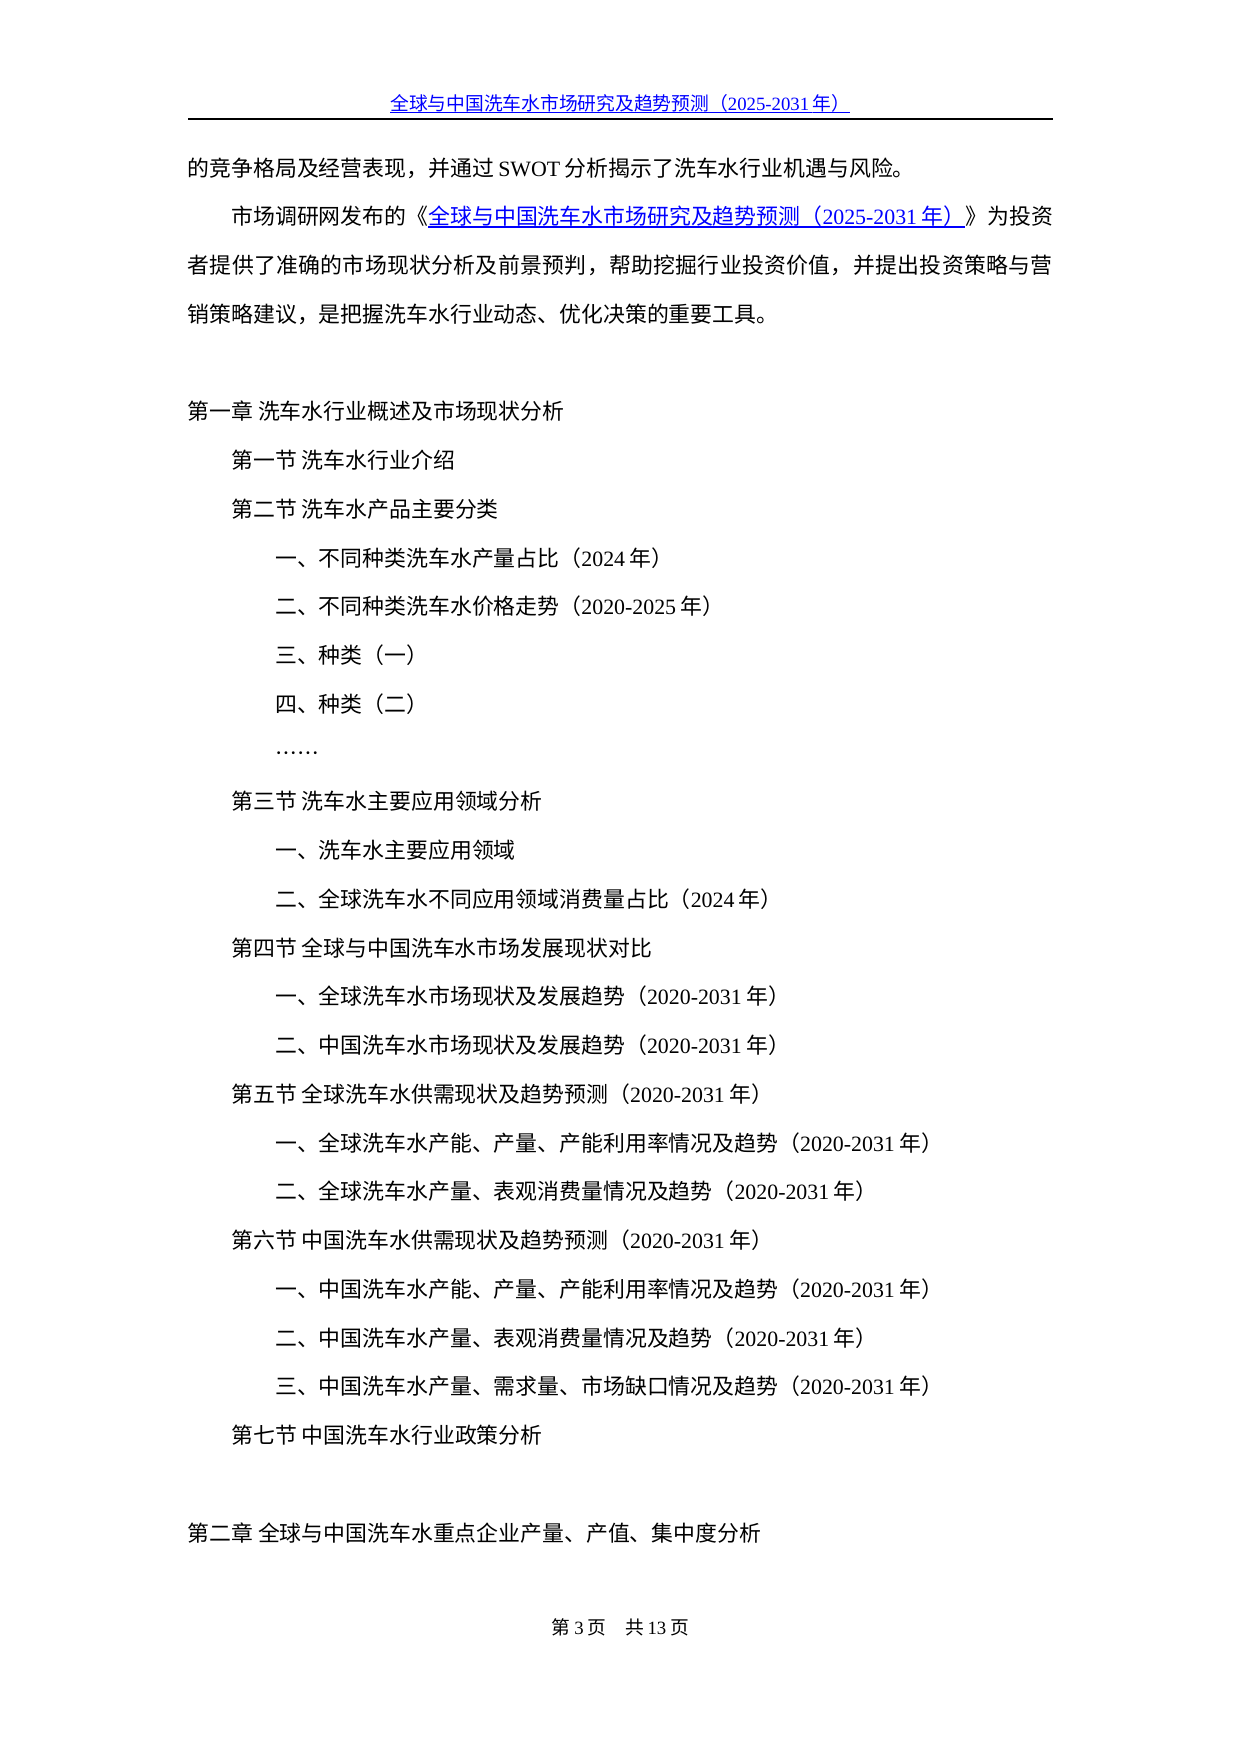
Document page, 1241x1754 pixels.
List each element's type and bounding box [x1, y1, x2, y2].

text [187, 150, 1053, 1548]
